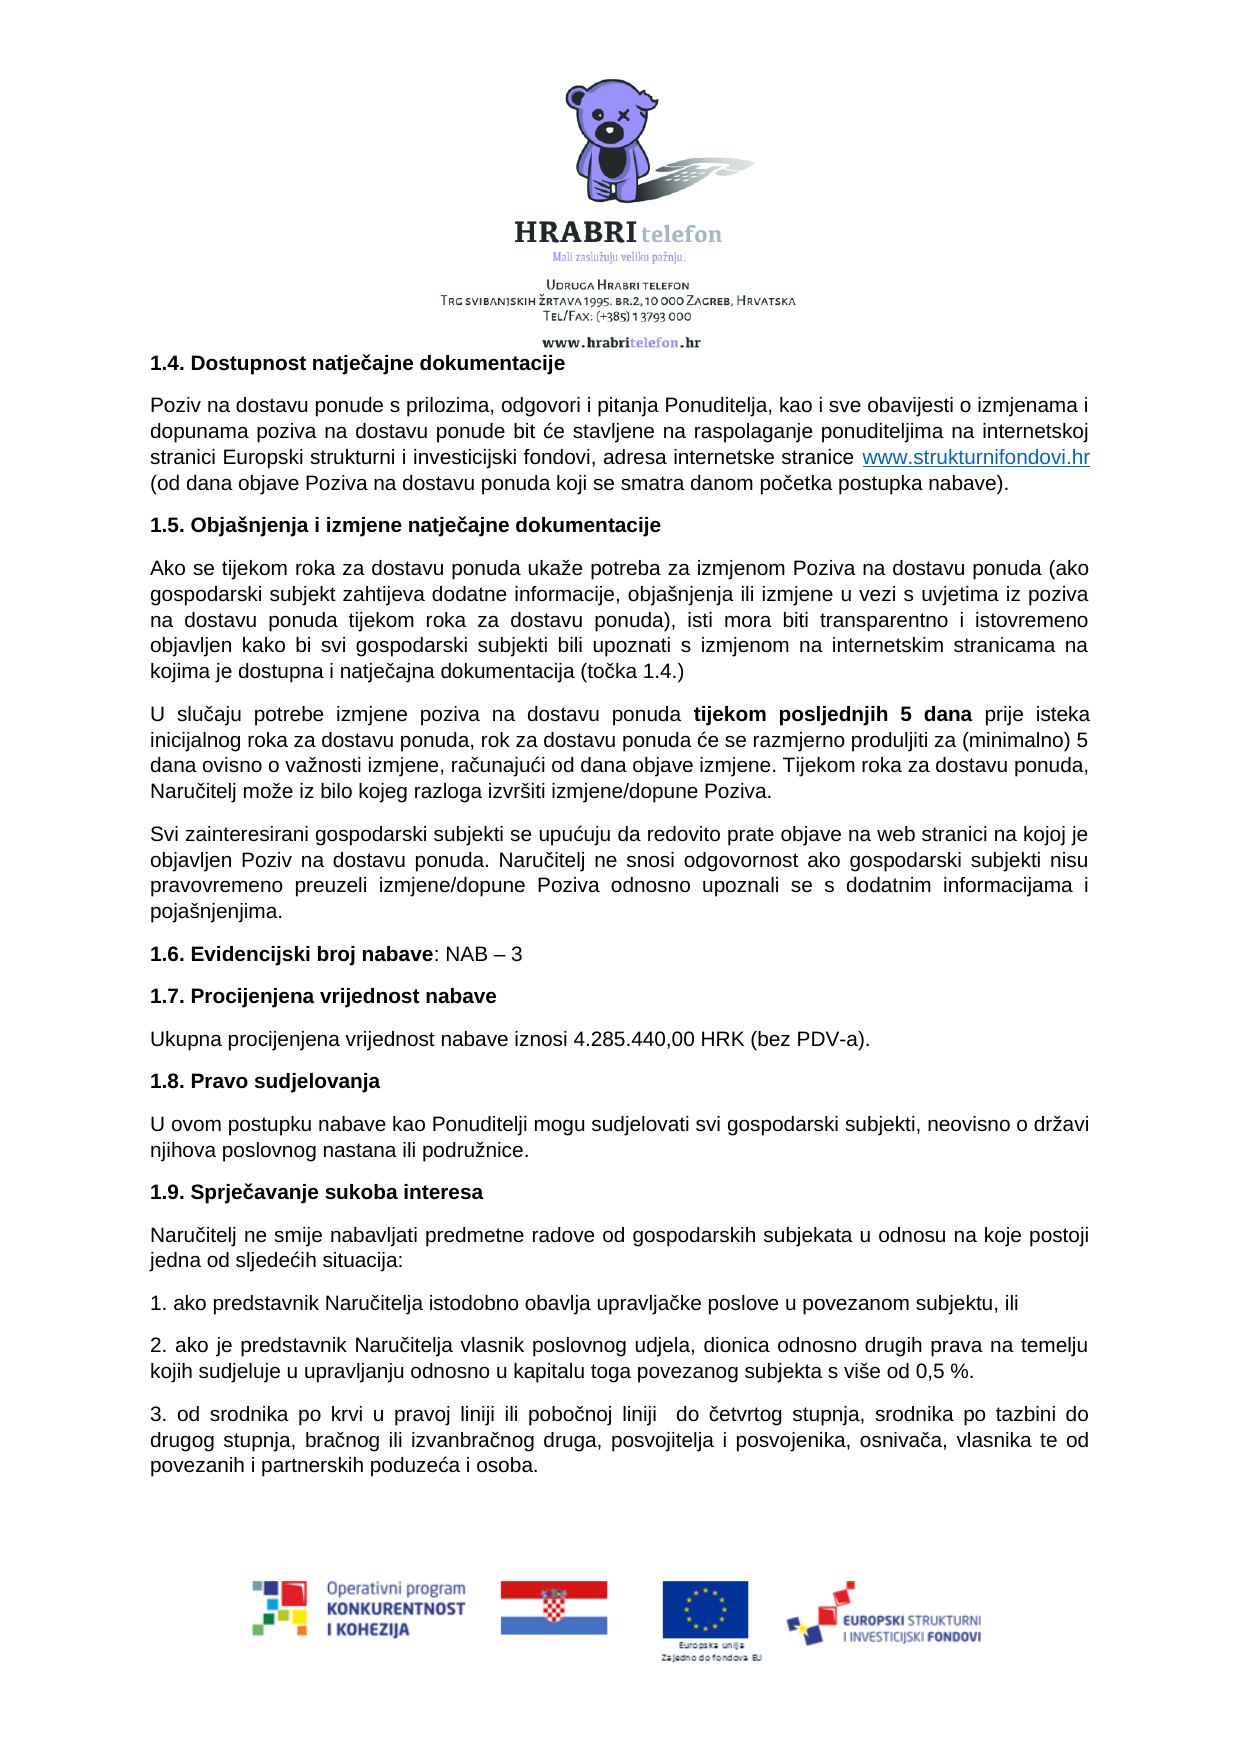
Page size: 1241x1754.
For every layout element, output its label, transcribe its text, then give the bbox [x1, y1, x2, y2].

text Ukupna procijenjena vrijednost nabave iznosi 4.285.440,00 HRK (bez PDV-a). [150, 1027, 1090, 1051]
text 1.6. Evidencijski broj nabave: NAB – 3 [150, 942, 1090, 966]
text 1.7. Procijenjena vrijednost nabave [150, 984, 1090, 1008]
text 1.4. Dostupnost natječajne dokumentacije [150, 351, 1090, 375]
text Naručitelj ne smije nabavljati predmetne radove od gospodarskih subjekata u odnosu na koje postoji jedna od sljedećih situacija: [150, 1222, 1090, 1272]
text 1.5. Objašnjenja i izmjene natječajne dokumentacije [150, 513, 1090, 537]
text Ako se tijekom roka za dostavu ponuda ukaže potreba za izmjenom Poziva na dostavu ponuda (ako gospodarski subjekt zahtijeva dodatne informacije, objašnjenja ili izmjene u vezi s uvjetima iz poziva na dostavu ponuda tijekom roka za dostavu ponuda), isti mora biti transparentno i istovremeno objavljen kako bi svi gospodarski subjekti bili upoznati s izmjenom na internetskim stranicama na kojima je dostupna i natječajna dokumentacija (točka 1.4.) [150, 556, 1090, 683]
text Poziv na dostavu ponude s prilozima, odgovori i pitanja Ponuditelja, kao i sve obavijesti o izmjenama i dopunama poziva na dostavu ponude bit će stavljene na raspolaganje ponuditeljima na internetskoj stranici Europski strukturni i investicijski fondovi, adresa internetske stranice www.strukturnifondovi.hr (od dana objave Poziva na dostavu ponuda koji se smatra danom početka postupka nabave). [150, 393, 1090, 495]
text 2. ako je predstavnik Naručitelja vlasnik poslovnog udjela, dionica odnosno drugih prava na temelju kojih sudjeluje u upravljanju odnosno u kapitalu toga povezanog subjekta s više od 0,5 %. [150, 1333, 1090, 1383]
text 1. ako predstavnik Naručitelja istodobno obavlja upravljačke poslove u povezanom subjektu, ili [150, 1291, 1090, 1315]
text 1.8. Pravo sudjelovanja [150, 1069, 1090, 1093]
text 3. od srodnika po krvi u pravoj liniji ili pobočnoj liniji do četvrtog stupnja, srodnika po tazbini do drugog stupnja, bračnog ili izvanbračnog druga, posvojitelja i posvojenika, osnivača, vlasnika te od povezanih i partnerskih poduzeća i osoba. [150, 1402, 1090, 1477]
text U slučaju potrebe izmjene poziva na dostavu ponuda tijekom posljednjih 5 dana prije isteka inicijalnog roka za dostavu ponuda, rok za dostavu ponuda će se razmjerno produljiti za (minimalno) 5 dana ovisno o važnosti izmjene, računajući od dana objave izmjene. Tijekom roka za dostavu ponuda, Naručitelj može iz bilo kojeg razloga izvršiti izmjene/dopune Poziva. [150, 702, 1090, 803]
text 1.9. Sprječavanje sukoba interesa [150, 1180, 1090, 1204]
text U ovom postupku nabave kao Ponuditelji mogu sudjelovati svi gospodarski subjekti, neovisno o državi njihova poslovnog nastana ili podružnice. [150, 1112, 1090, 1161]
picture [437, 73, 803, 351]
text Svi zainteresirani gospodarski subjekti se upućuju da redovito prate objave na web stranici na kojoj je objavljen Poziv na dostavu ponuda. Naručitelj ne snosi odgovornost ako gospodarski subjekti nisu pravovremeno preuzeli izmjene/dopune Poziva odnosno upoznali se s dodatnim informacijama i pojašnjenjima. [150, 822, 1090, 923]
